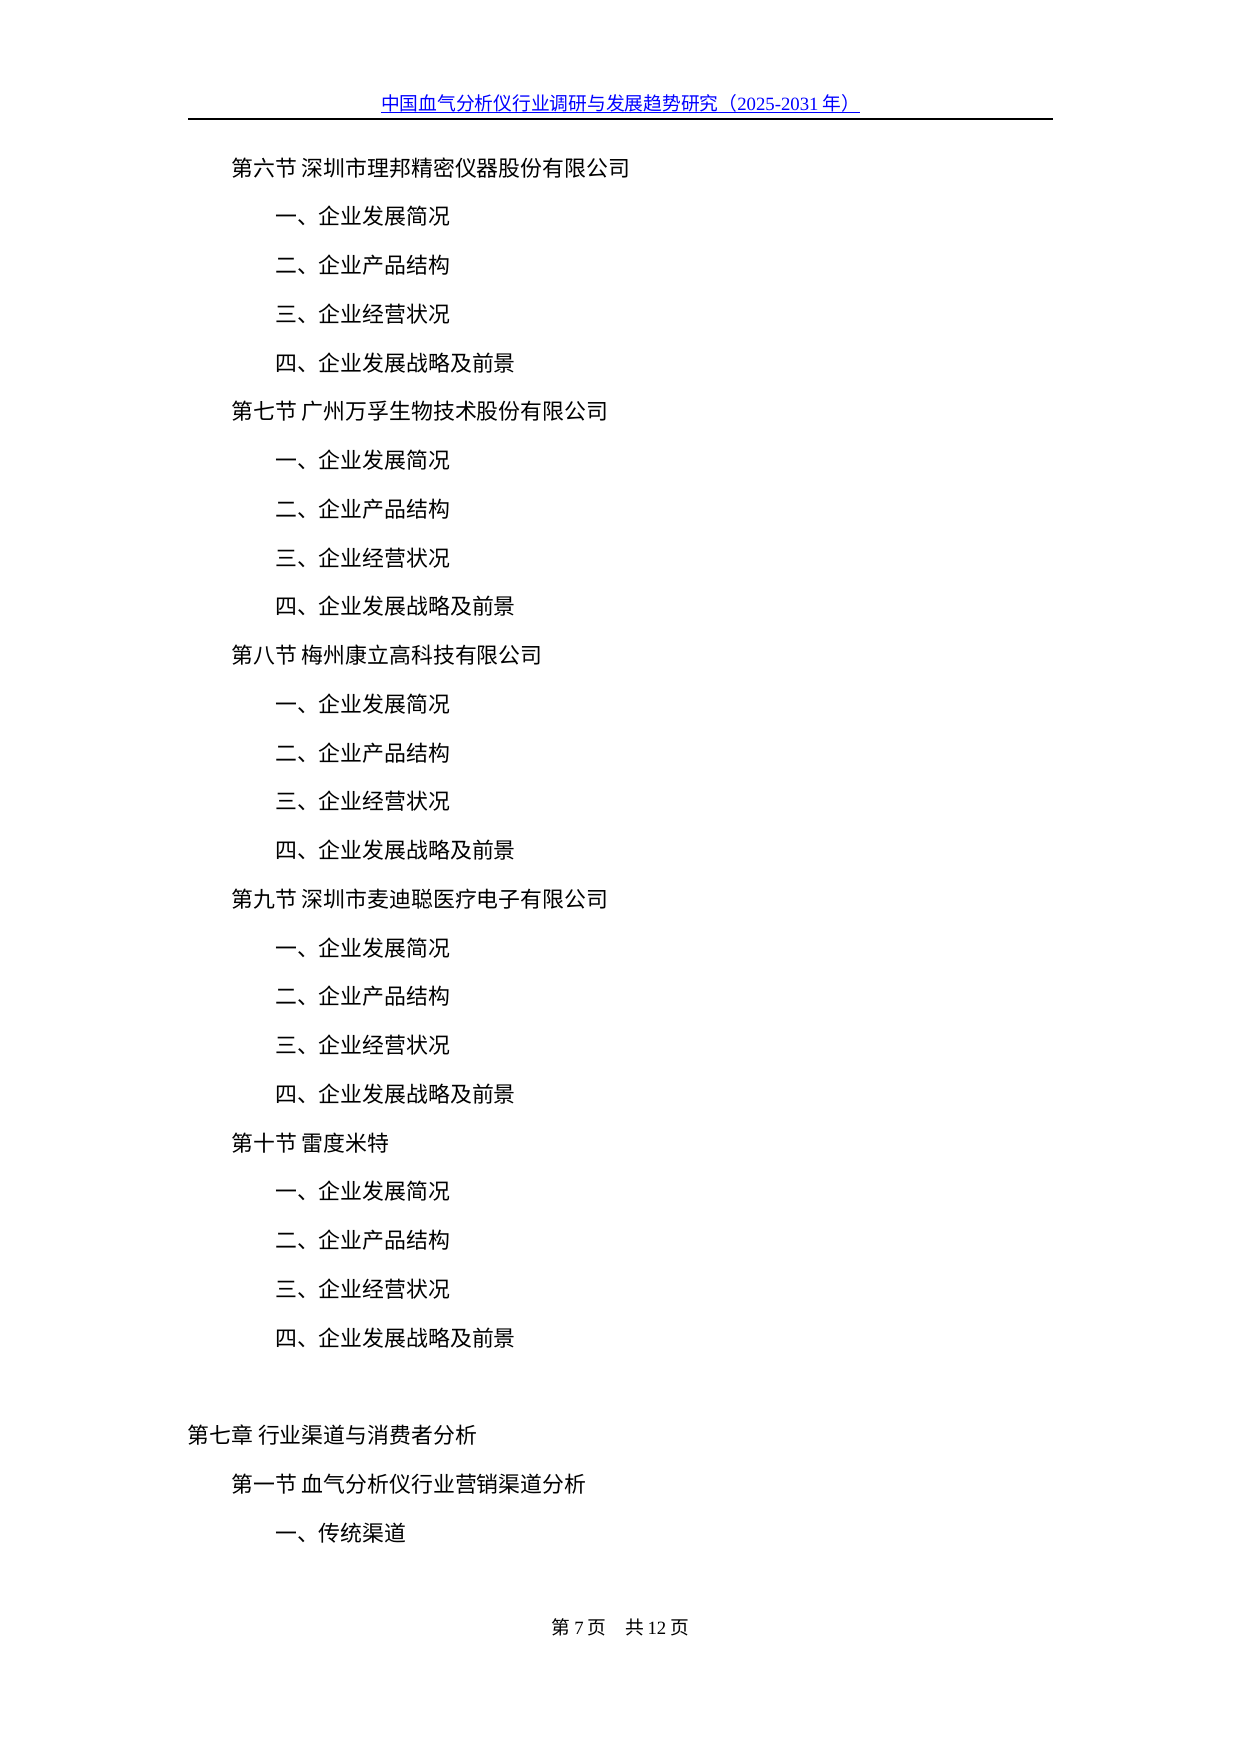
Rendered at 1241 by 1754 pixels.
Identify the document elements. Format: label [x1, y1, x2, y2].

text [187, 150, 1053, 1548]
